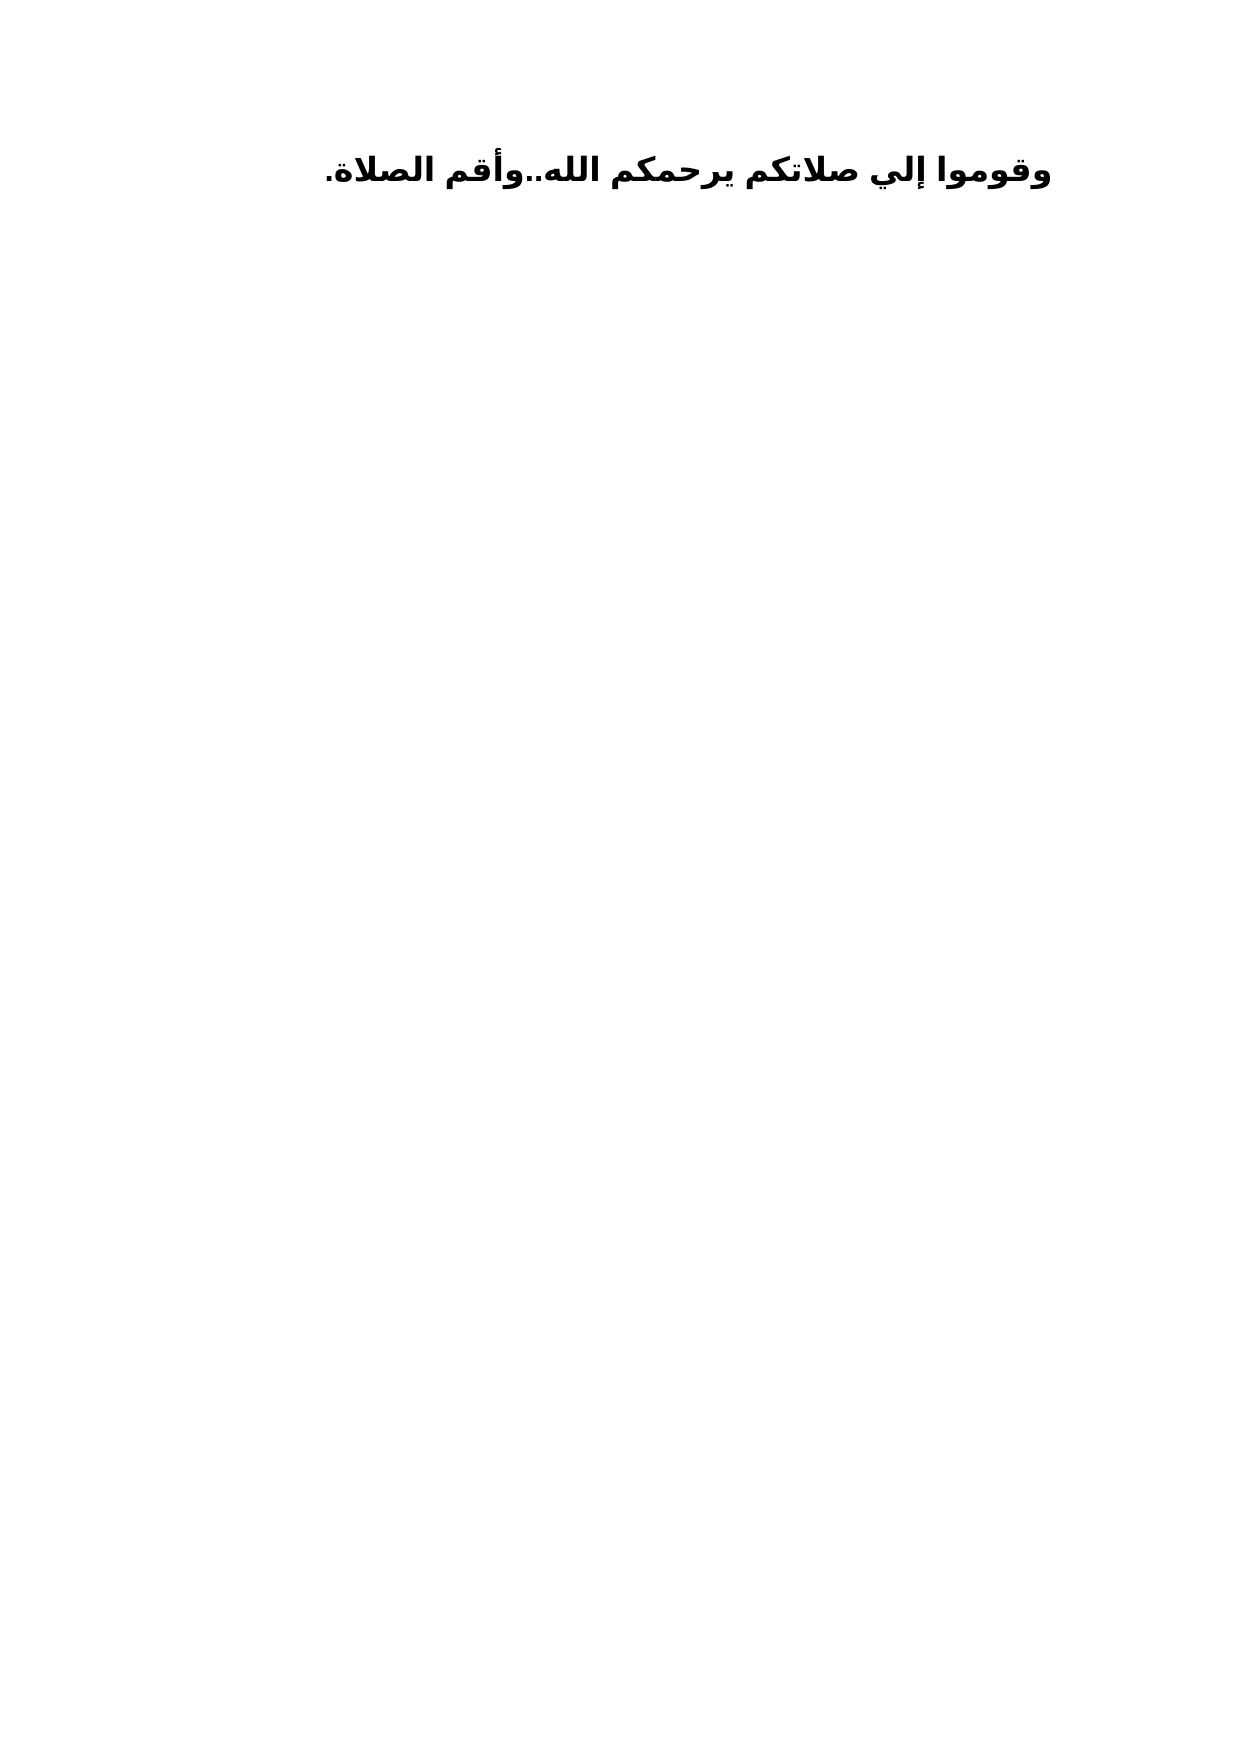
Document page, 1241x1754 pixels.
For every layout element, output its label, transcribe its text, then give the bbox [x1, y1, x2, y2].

text وقوموا إلي صلاتكم يرحمكم الله..وأقم الصلاة. [187, 150, 1053, 188]
